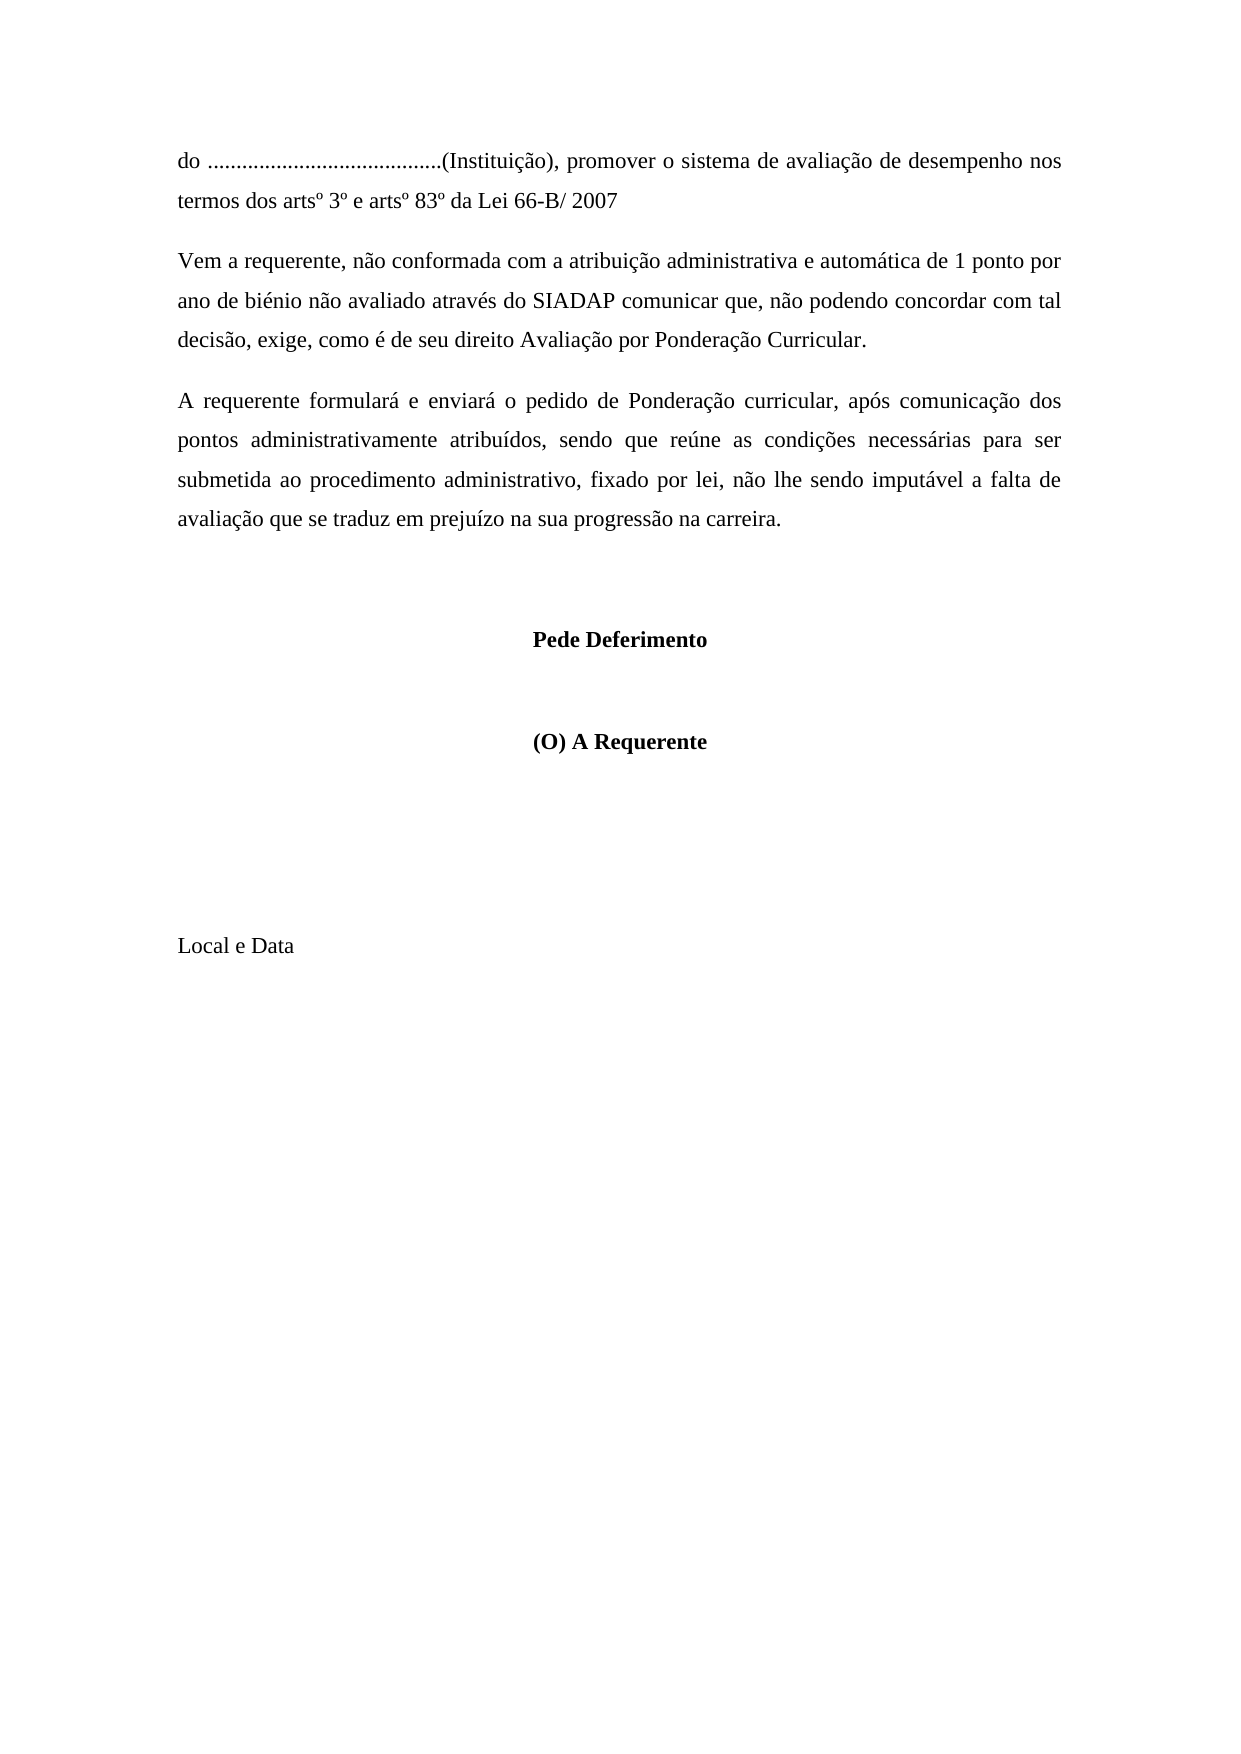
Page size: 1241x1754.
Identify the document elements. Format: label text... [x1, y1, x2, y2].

text Local e Data [177, 932, 1063, 958]
text Pede Deferimento [177, 626, 1063, 652]
text A requerente formulará e enviará o pedido de Ponderação curricular, após comunicação dos pontos administrativamente atribuídos, sendo que reúne as condições necessárias para ser submetida ao procedimento administrativo, fixado por lei, não lhe sendo imputável a falta de avaliação que se traduz em prejuízo na sua progressão na carreira. [177, 387, 1063, 531]
text (O) A Requerente [177, 728, 1063, 754]
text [177, 148, 1063, 213]
text Vem a requerente, não conformada com a atribuição administrativa e automática de 1 ponto por ano de biénio não avaliado através do SIADAP comunicar que, não podendo concordar com tal decisão, exige, como é de seu direito Avaliação por Ponderação Curricular. [177, 247, 1063, 353]
